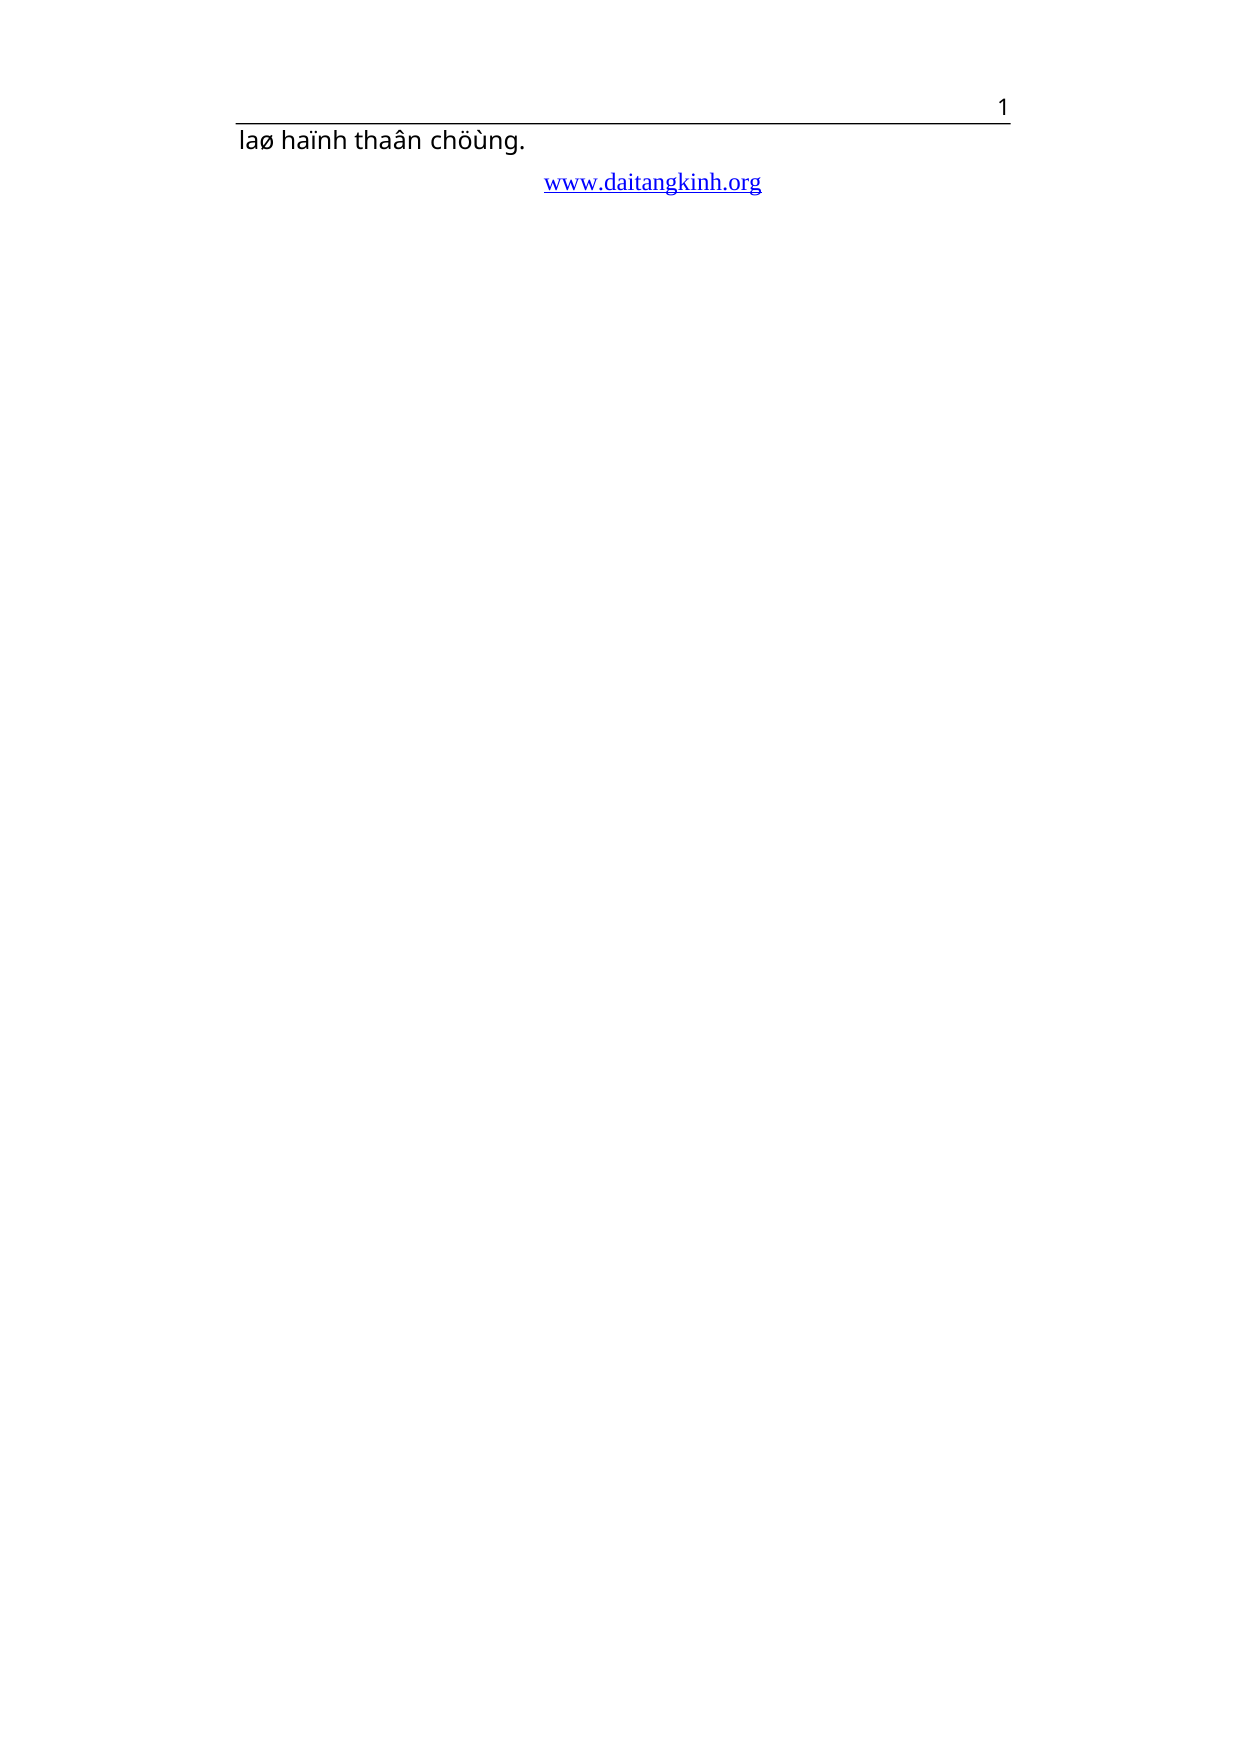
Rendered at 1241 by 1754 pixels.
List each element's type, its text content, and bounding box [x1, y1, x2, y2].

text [239, 123, 1008, 156]
text www.daitangkinh.org [324, 167, 981, 196]
